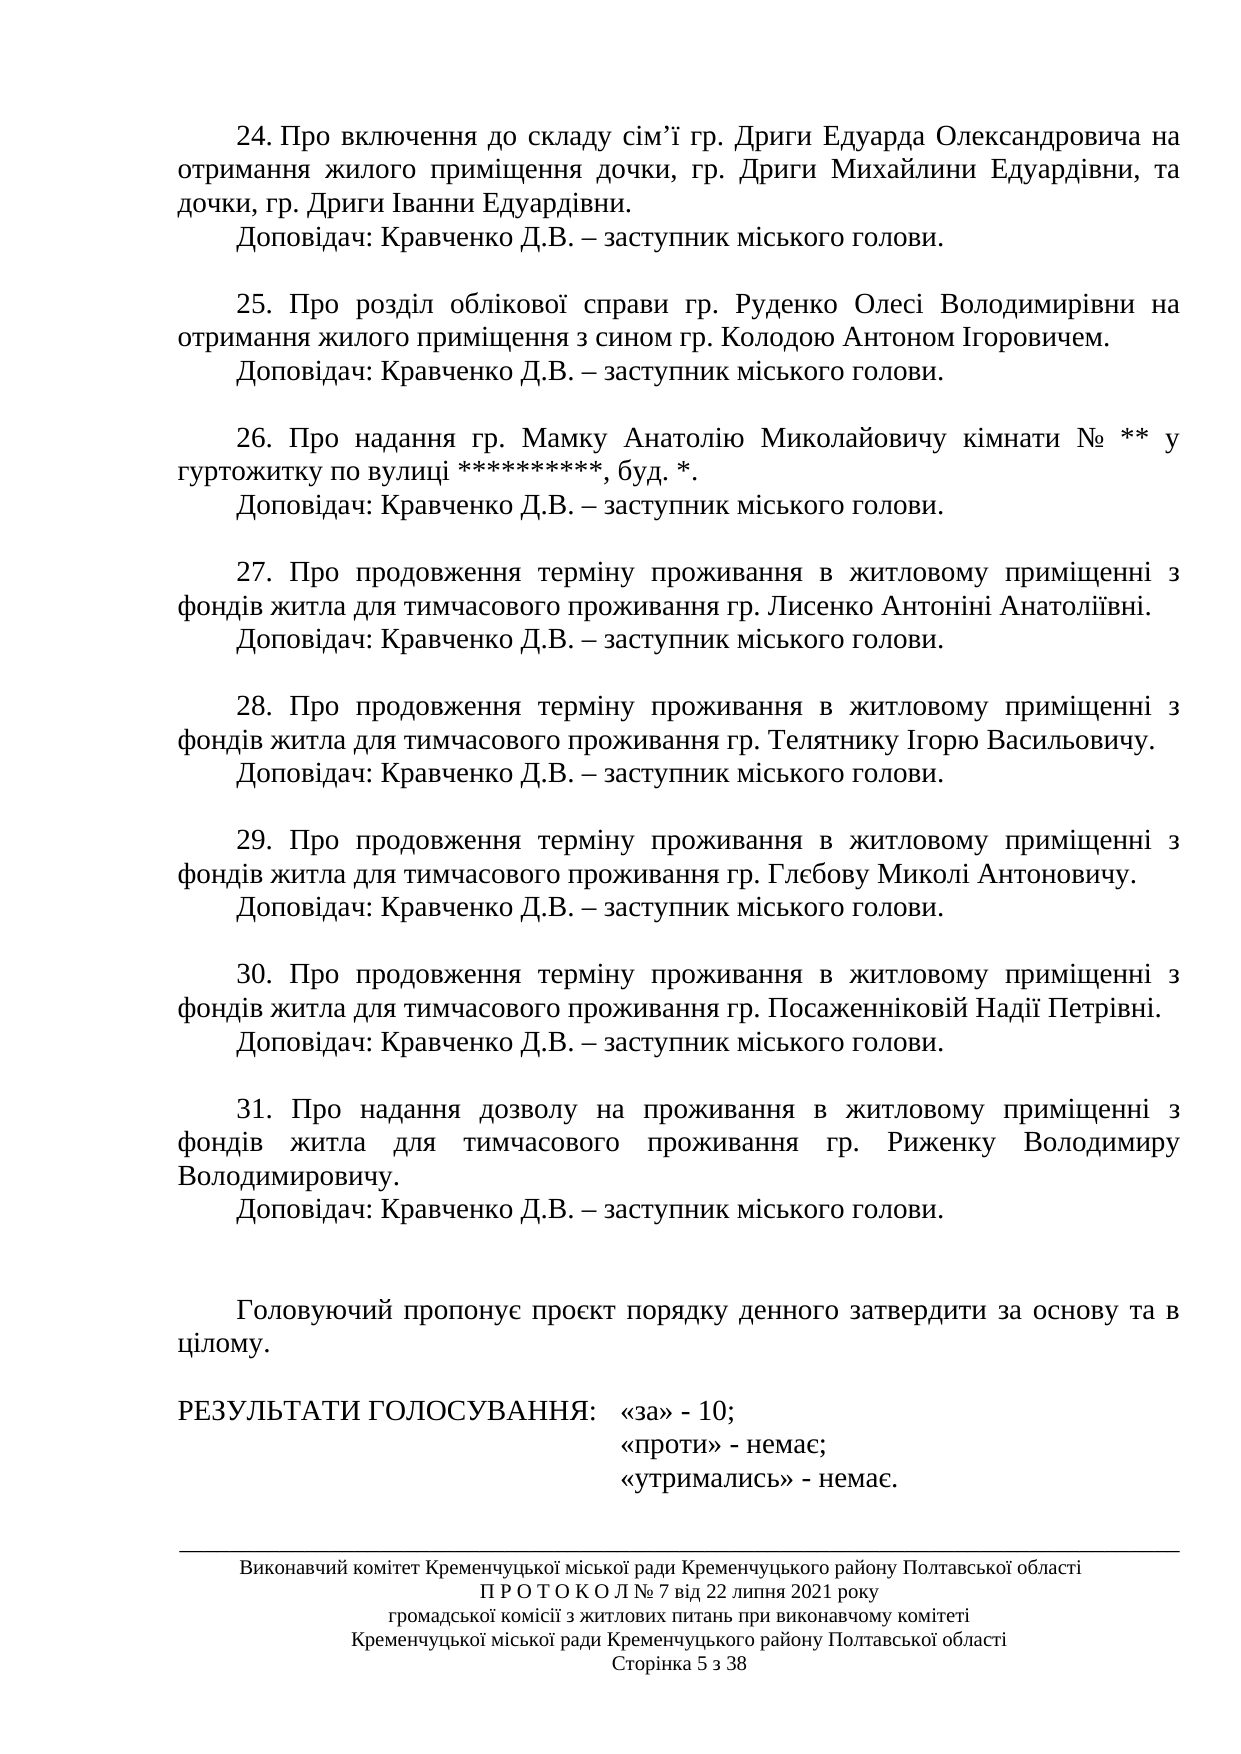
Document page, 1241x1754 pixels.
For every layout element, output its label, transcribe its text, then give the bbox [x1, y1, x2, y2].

text 30. Про продовження терміну проживання в житловому приміщенні з фондів житла для тимчасового проживання гр. Посаженніковій Надії Петрівні. [177, 957, 1181, 1024]
text 31. Про надання дозволу на проживання в житловому приміщенні з фондів житла для тимчасового проживання гр. Риженку Володимиру Володимировичу. [177, 1091, 1181, 1191]
text Доповідач: Кравченко Д.В. – заступник міського голови. [177, 755, 1181, 789]
text 26. Про надання гр. Мамку Анатолію Миколайовичу кімнати № ** у гуртожитку по вулиці **********, буд. *. [177, 420, 1181, 487]
text Доповідач: Кравченко Д.В. – заступник міського голови. [177, 219, 1181, 252]
text РЕЗУЛЬТАТИ ГОЛОСУВАННЯ: «за» - 10; [177, 1393, 1181, 1426]
text Доповідач: Кравченко Д.В. – заступник міського голови. [177, 353, 1181, 386]
text Доповідач: Кравченко Д.В. – заступник міського голови. [177, 1191, 1181, 1225]
text «проти» - немає; [177, 1426, 1181, 1460]
text 24. Про включення до складу сім’ї гр. Дриги Едуарда Олександровича на отримання жилого приміщення дочки, гр. Дриги Михайлини Едуардівни, та дочки, гр. Дриги Іванни Едуардівни. [177, 118, 1181, 219]
text Головуючий пропонує проєкт порядку денного затвердити за основу та в цілому. [177, 1292, 1181, 1359]
text 28. Про продовження терміну проживання в житловому приміщенні з фондів житла для тимчасового проживання гр. Телятнику Ігорю Васильовичу. [177, 688, 1181, 755]
text Доповідач: Кравченко Д.В. – заступник міського голови. [177, 1024, 1181, 1057]
text 25. Про розділ облікової справи гр. Руденко Олесі Володимирівни на отримання жилого приміщення з сином гр. Колодою Антоном Ігоровичем. [177, 286, 1181, 353]
text 29. Про продовження терміну проживання в житловому приміщенні з фондів житла для тимчасового проживання гр. Глєбову Миколі Антоновичу. [177, 822, 1181, 889]
text Доповідач: Кравченко Д.В. – заступник міського голови. [177, 487, 1181, 521]
text 27. Про продовження терміну проживання в житловому приміщенні з фондів житла для тимчасового проживання гр. Лисенко Антоніні Анатоліївні. [177, 554, 1181, 621]
text Доповідач: Кравченко Д.В. – заступник міського голови. [177, 621, 1181, 655]
text Доповідач: Кравченко Д.В. – заступник міського голови. [177, 889, 1181, 923]
text «утримались» - немає. [177, 1460, 1181, 1493]
